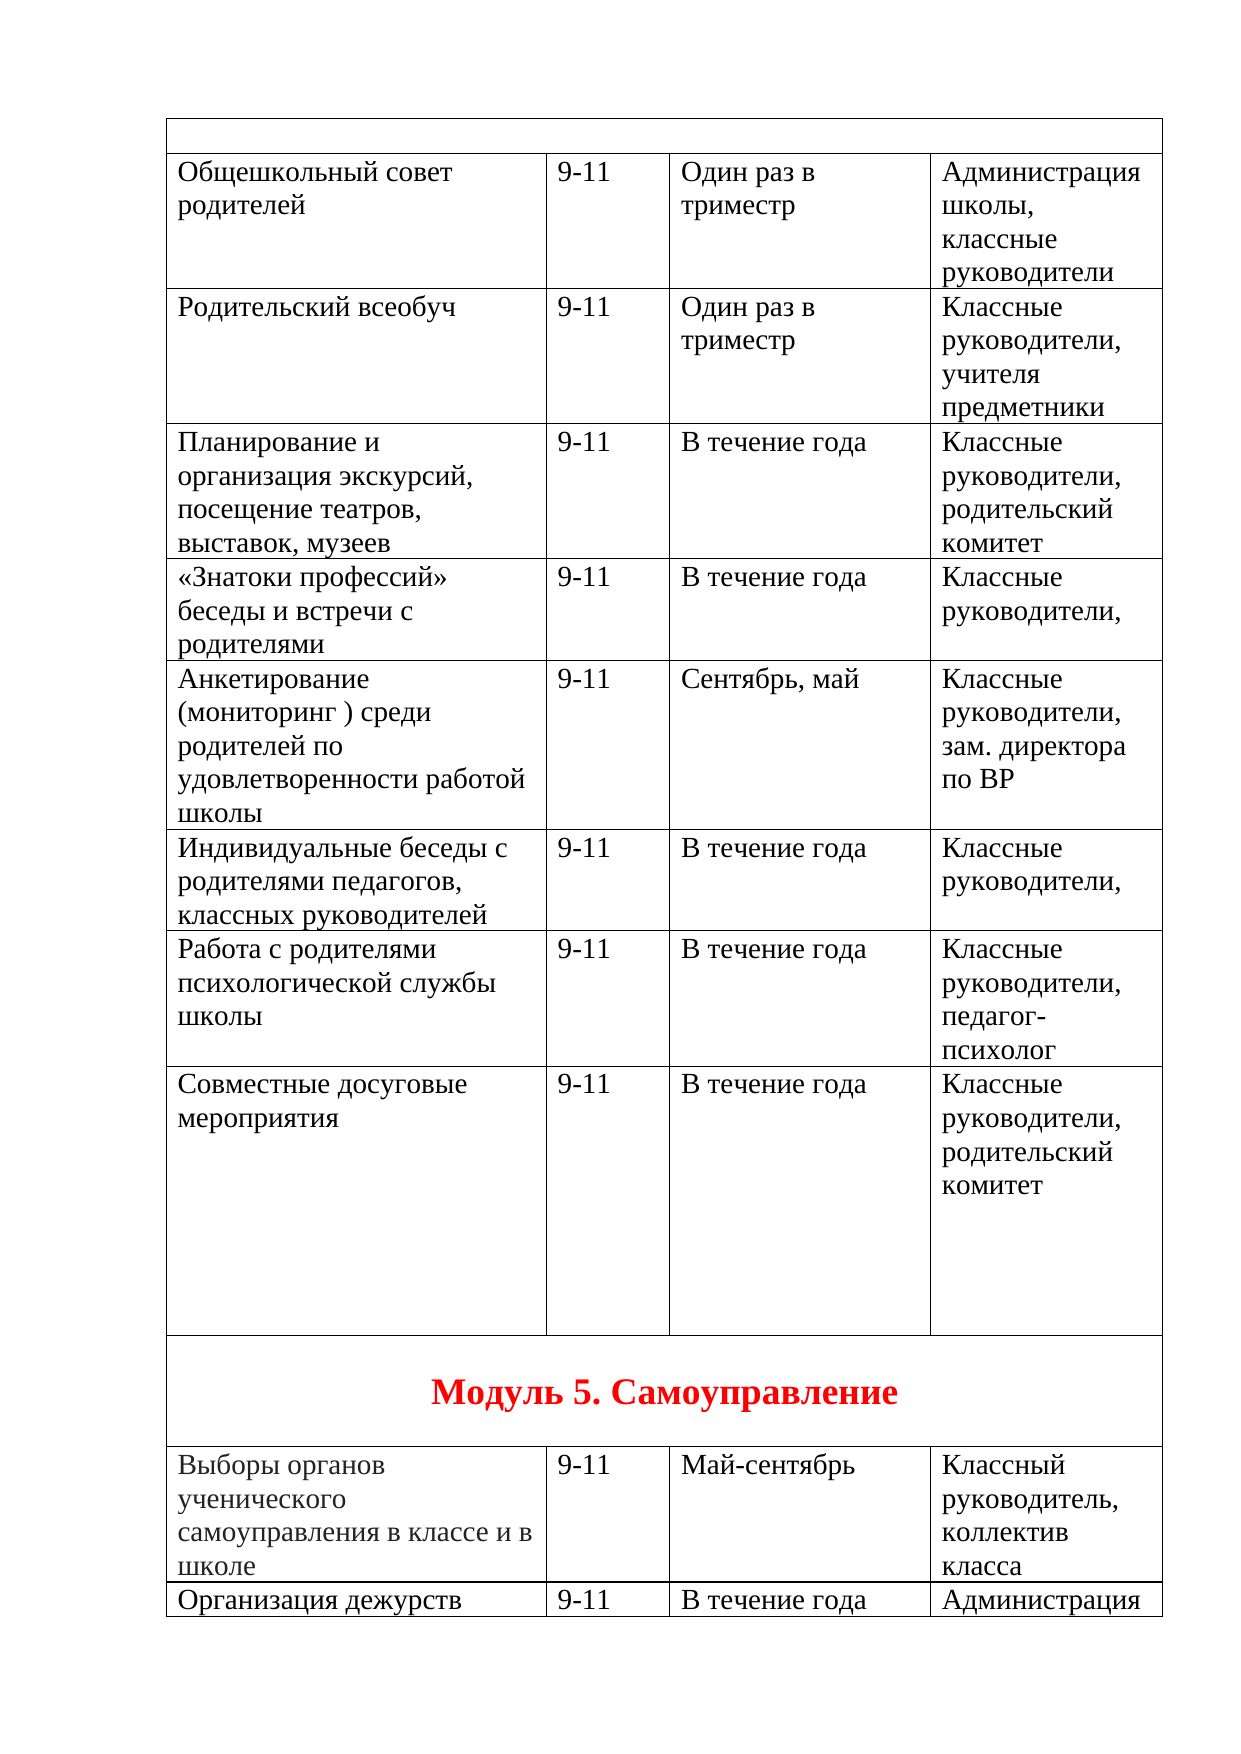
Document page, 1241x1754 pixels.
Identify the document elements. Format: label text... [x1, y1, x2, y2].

table_cell Администрация школы, классные руководители [931, 154, 1162, 288]
table_cell Классные руководители, зам. директора по ВР [931, 661, 1162, 829]
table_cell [931, 1583, 1162, 1616]
table_cell Выборы органов ученического самоуправления в классе и в школе [256, 1447, 546, 1581]
table_cell 9-11 [547, 559, 669, 660]
table_cell Один раз в триместр [670, 289, 930, 423]
table_cell «Знатоки профессий» беседы и встречи с родителями [167, 559, 546, 660]
table_cell Индивидуальные беседы с родителями педагогов, классных руководителей [167, 830, 546, 930]
table_cell 9-11 [547, 1447, 669, 1581]
table_cell Работа с родителями психологической службы школы [167, 931, 546, 1066]
table_cell Классные руководители, [931, 830, 1162, 930]
table_cell Один раз в триместр [670, 154, 930, 288]
table_cell В течение года [670, 559, 930, 660]
table_cell Совместные досуговые мероприятия [167, 1067, 546, 1335]
table_cell 9-11 [547, 661, 669, 829]
table_cell В течение года [670, 931, 930, 1066]
table_cell 9-11 [547, 830, 669, 930]
table_cell 9-11 [547, 424, 669, 558]
table_cell Родительский всеобуч [167, 289, 546, 423]
table_cell В течение года [670, 1067, 930, 1335]
table_cell Классные руководители, [931, 559, 1162, 660]
table_cell Планирование и организация экскурсий, посещение театров, выставок, музеев [167, 424, 546, 558]
table_cell 9-11 [547, 1067, 669, 1335]
table_cell Классный руководитель, коллектив класса [931, 1447, 1162, 1581]
table_cell Классные руководители, педагог-психолог [931, 931, 1162, 1066]
table_cell Модуль 5. Самоуправление [167, 1336, 1162, 1446]
table_cell Классные руководители, родительский комитет [931, 424, 1162, 558]
table_cell В течение года [670, 1583, 930, 1616]
table_cell Общешкольный совет родителей [167, 154, 546, 288]
table_cell В течение года [670, 830, 930, 930]
table_cell В течение года [670, 424, 930, 558]
table_cell 9-11 [547, 154, 669, 288]
table_cell Сентябрь, май [670, 661, 930, 829]
table_cell 9-11 [547, 931, 669, 1066]
table_cell 9-11 [547, 1583, 669, 1616]
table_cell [167, 119, 1162, 153]
table_cell Анкетирование (мониторинг ) среди родителей по удовлетворенности работой школы [167, 661, 546, 829]
table_cell 9-11 [547, 289, 669, 423]
table_cell Классные руководители, учителя предметники [931, 289, 1162, 423]
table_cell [167, 1583, 546, 1616]
table_cell Май-сентябрь [670, 1447, 930, 1581]
table_cell Классные руководители, родительский комитет [931, 1067, 1162, 1335]
